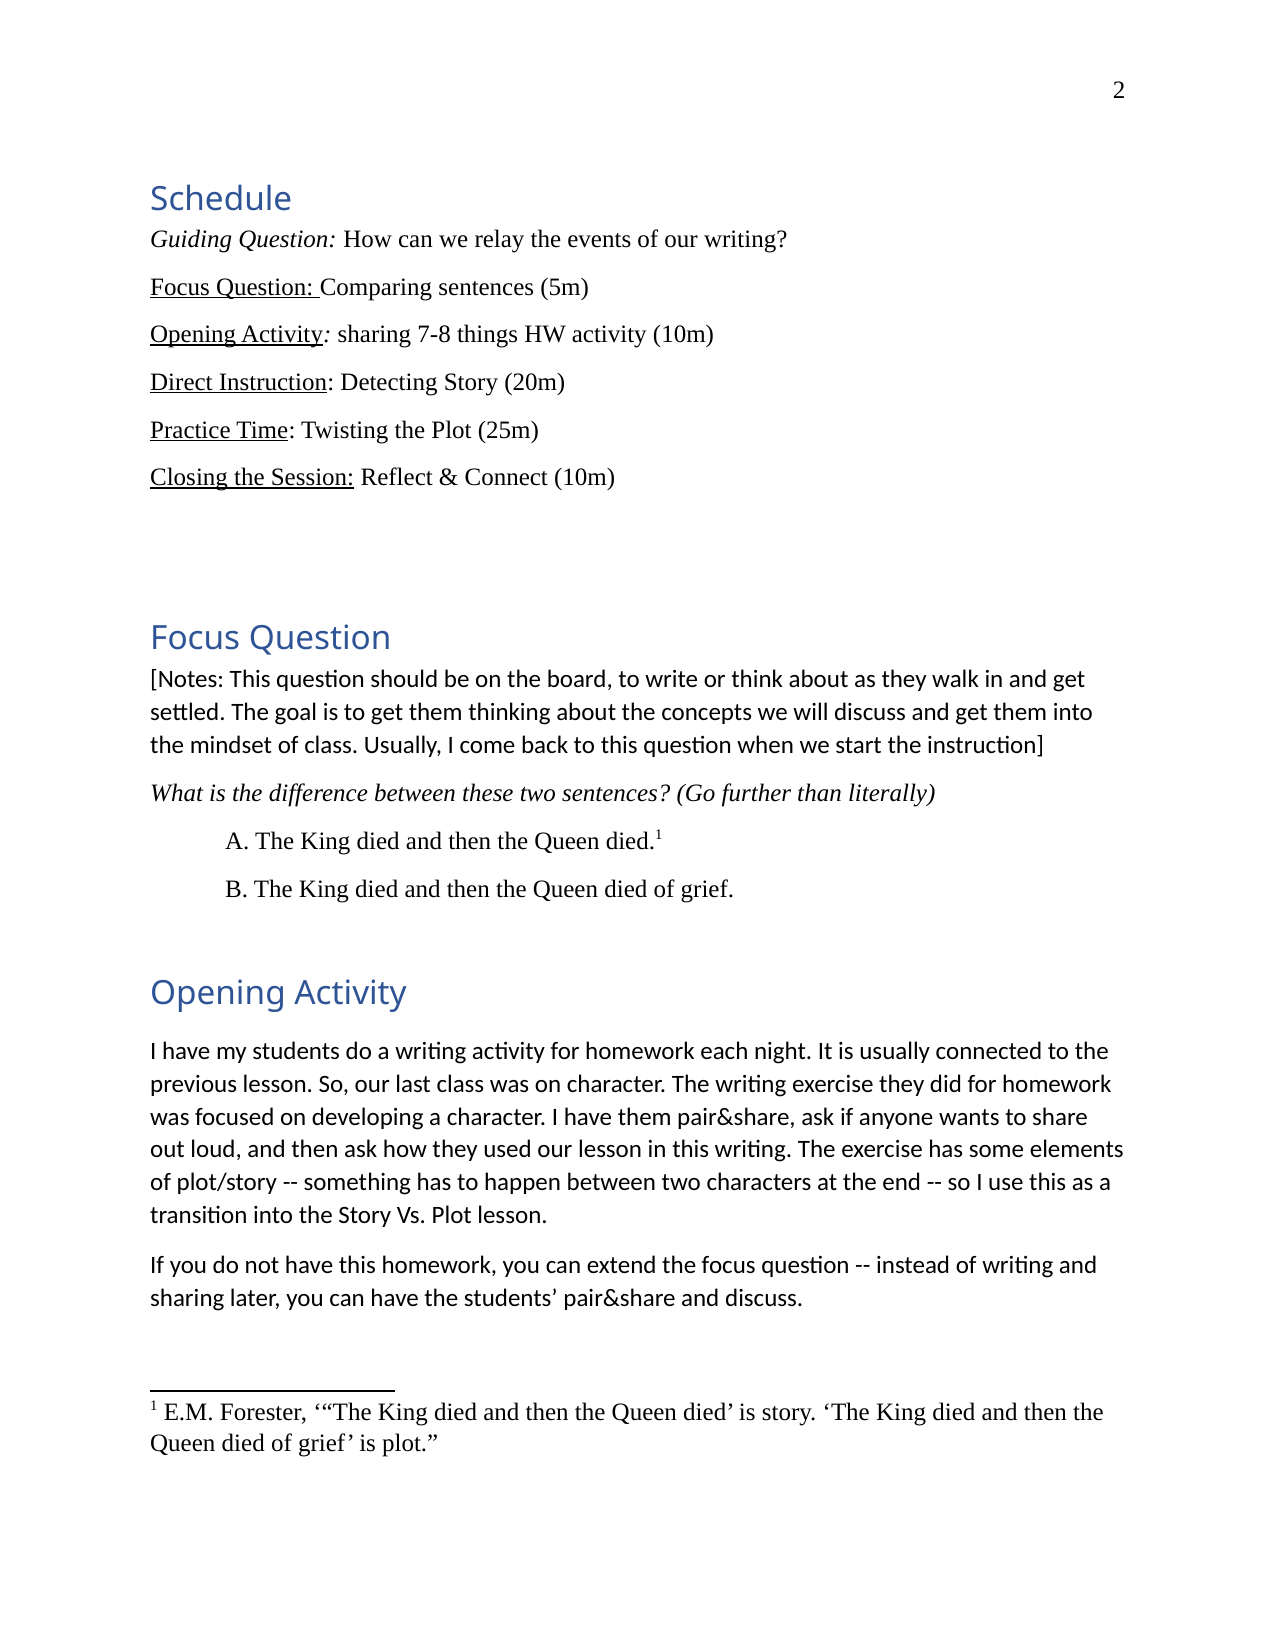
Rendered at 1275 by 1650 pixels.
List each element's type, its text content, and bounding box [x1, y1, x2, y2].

text Direct Instruction: Detecting Story (20m) [150, 367, 1125, 396]
text Closing the Session: Reflect & Connect (10m) [150, 462, 1125, 491]
text Opening Activity: sharing 7-8 things HW activity (10m) [150, 319, 1125, 348]
subtitle Focus Question [150, 614, 1125, 659]
text Practice Time: Twisting the Plot (25m) [150, 415, 1125, 443]
text Opening Activity [150, 969, 1125, 1014]
text Guiding Question: How can we relay the events of our writing? [150, 224, 1125, 253]
text B. The King died and then the Queen died of grief. [150, 874, 1125, 902]
text If you do not have this homework, you can extend the focus question -- instead of writing and sharing later, you can have the students’ pair&share and discuss. [150, 1249, 1125, 1312]
text [Notes: This question should be on the board, to write or think about as they walk in and get settled. The goal is to get them thinking about the concepts we will discuss and get them into the mindset of class. Usually, I come back to this question when we start the instruction] [150, 663, 1125, 759]
text I have my students do a writing activity for homework each night. It is usually connected to the previous lesson. So, our last class was on character. The writing exercise they did for homework was focused on developing a character. I have them pair&share, ask if anyone wants to share out loud, and then ask how they used our lesson in this writing. The exercise has some elements of plot/story -- something has to happen between two characters at the end -- so I use this as a transition into the Story Vs. Plot lesson. [150, 1035, 1125, 1230]
text Focus Question: Comparing sentences (5m) [150, 272, 1125, 300]
text What is the difference between these two sentences? (Go further than literally) [150, 778, 1125, 807]
text A. The King died and then the Queen died. [150, 826, 1125, 855]
subtitle Schedule [150, 175, 1125, 220]
